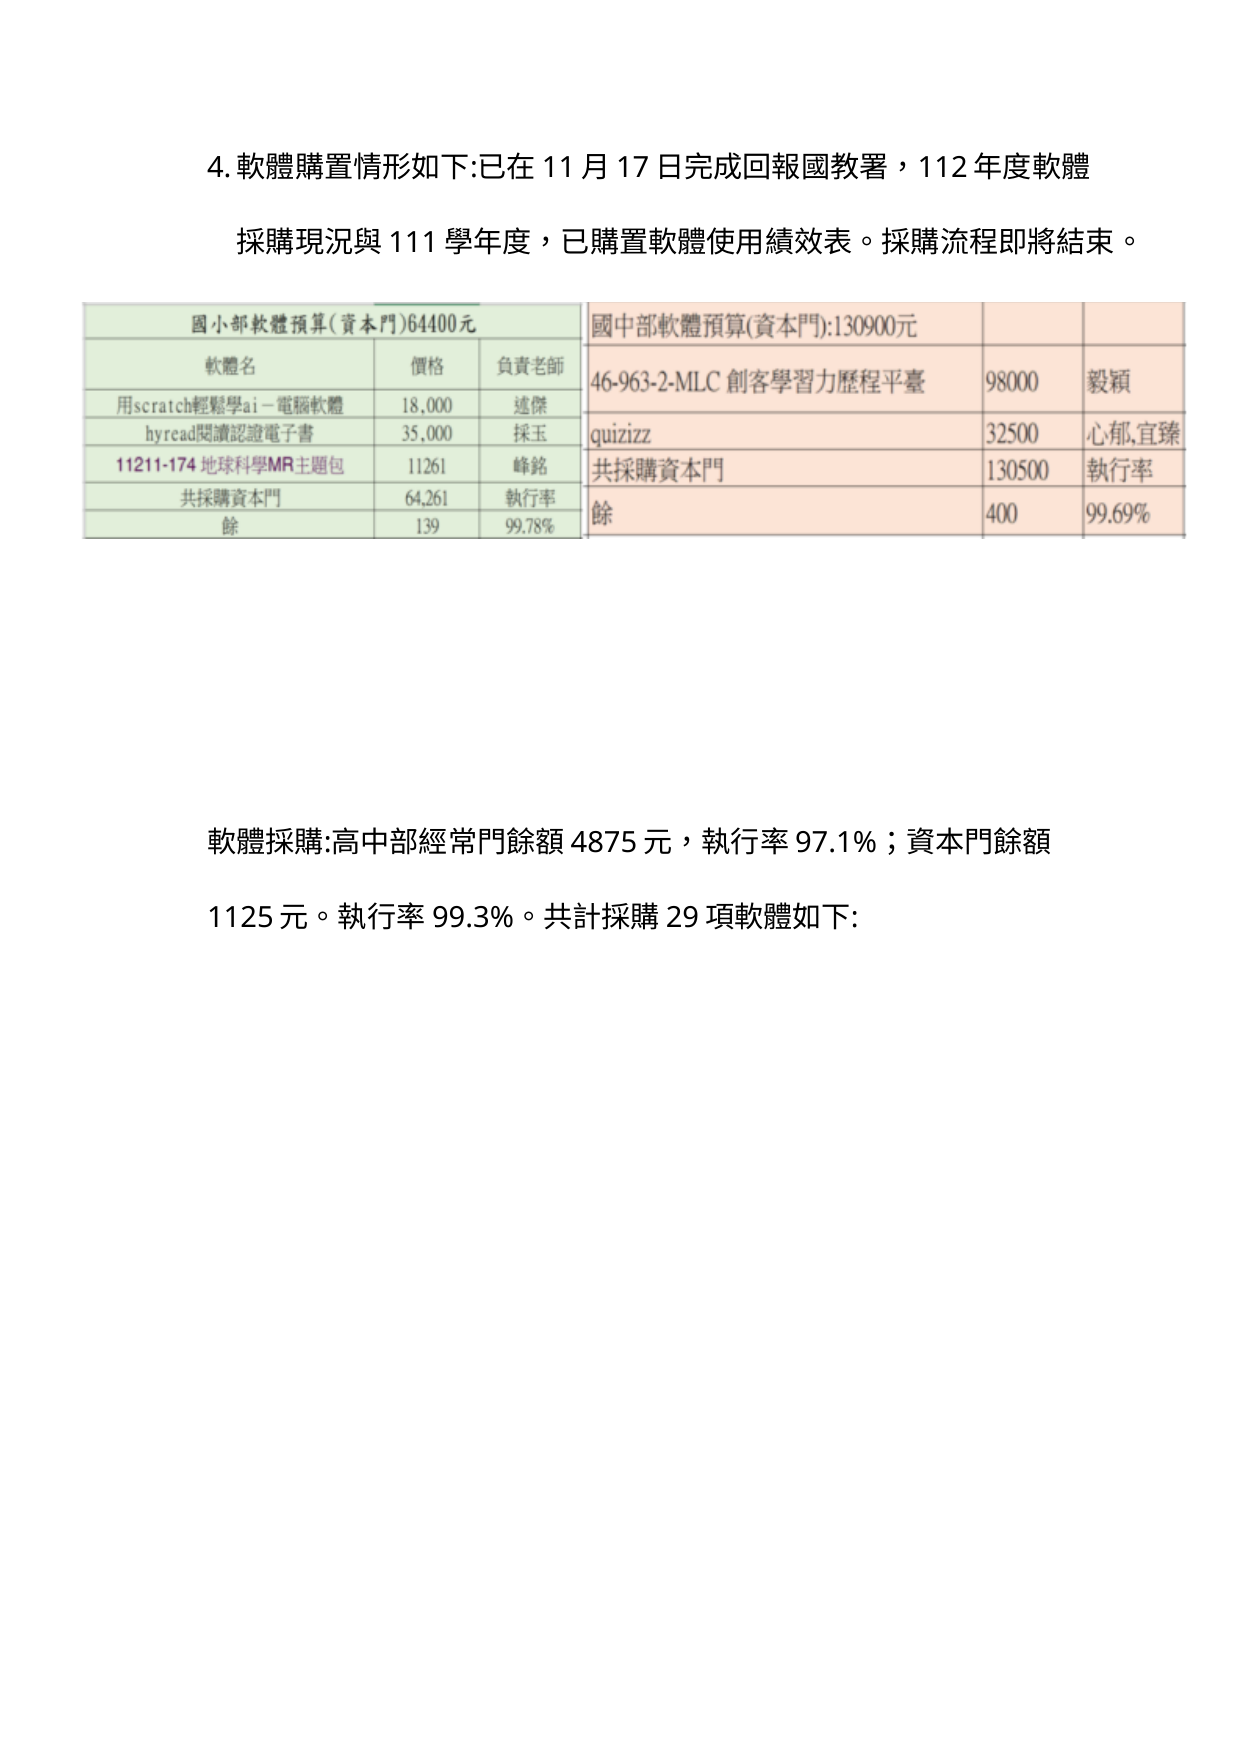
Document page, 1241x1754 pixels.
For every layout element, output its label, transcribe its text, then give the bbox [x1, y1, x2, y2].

list 軟體購置情形如下:已在11月17日完成回報國教署，112年度軟體採購現況與111學年度，已購置軟體使用績效表。採購流程即將結束。 [207, 127, 1118, 277]
list 軟體採購:高中部經常門餘額4875元，執行率97.1%；資本門餘額1125元。執行率 99.3%。共計採購29項軟體如下: [207, 802, 1118, 952]
picture [81, 302, 1187, 539]
